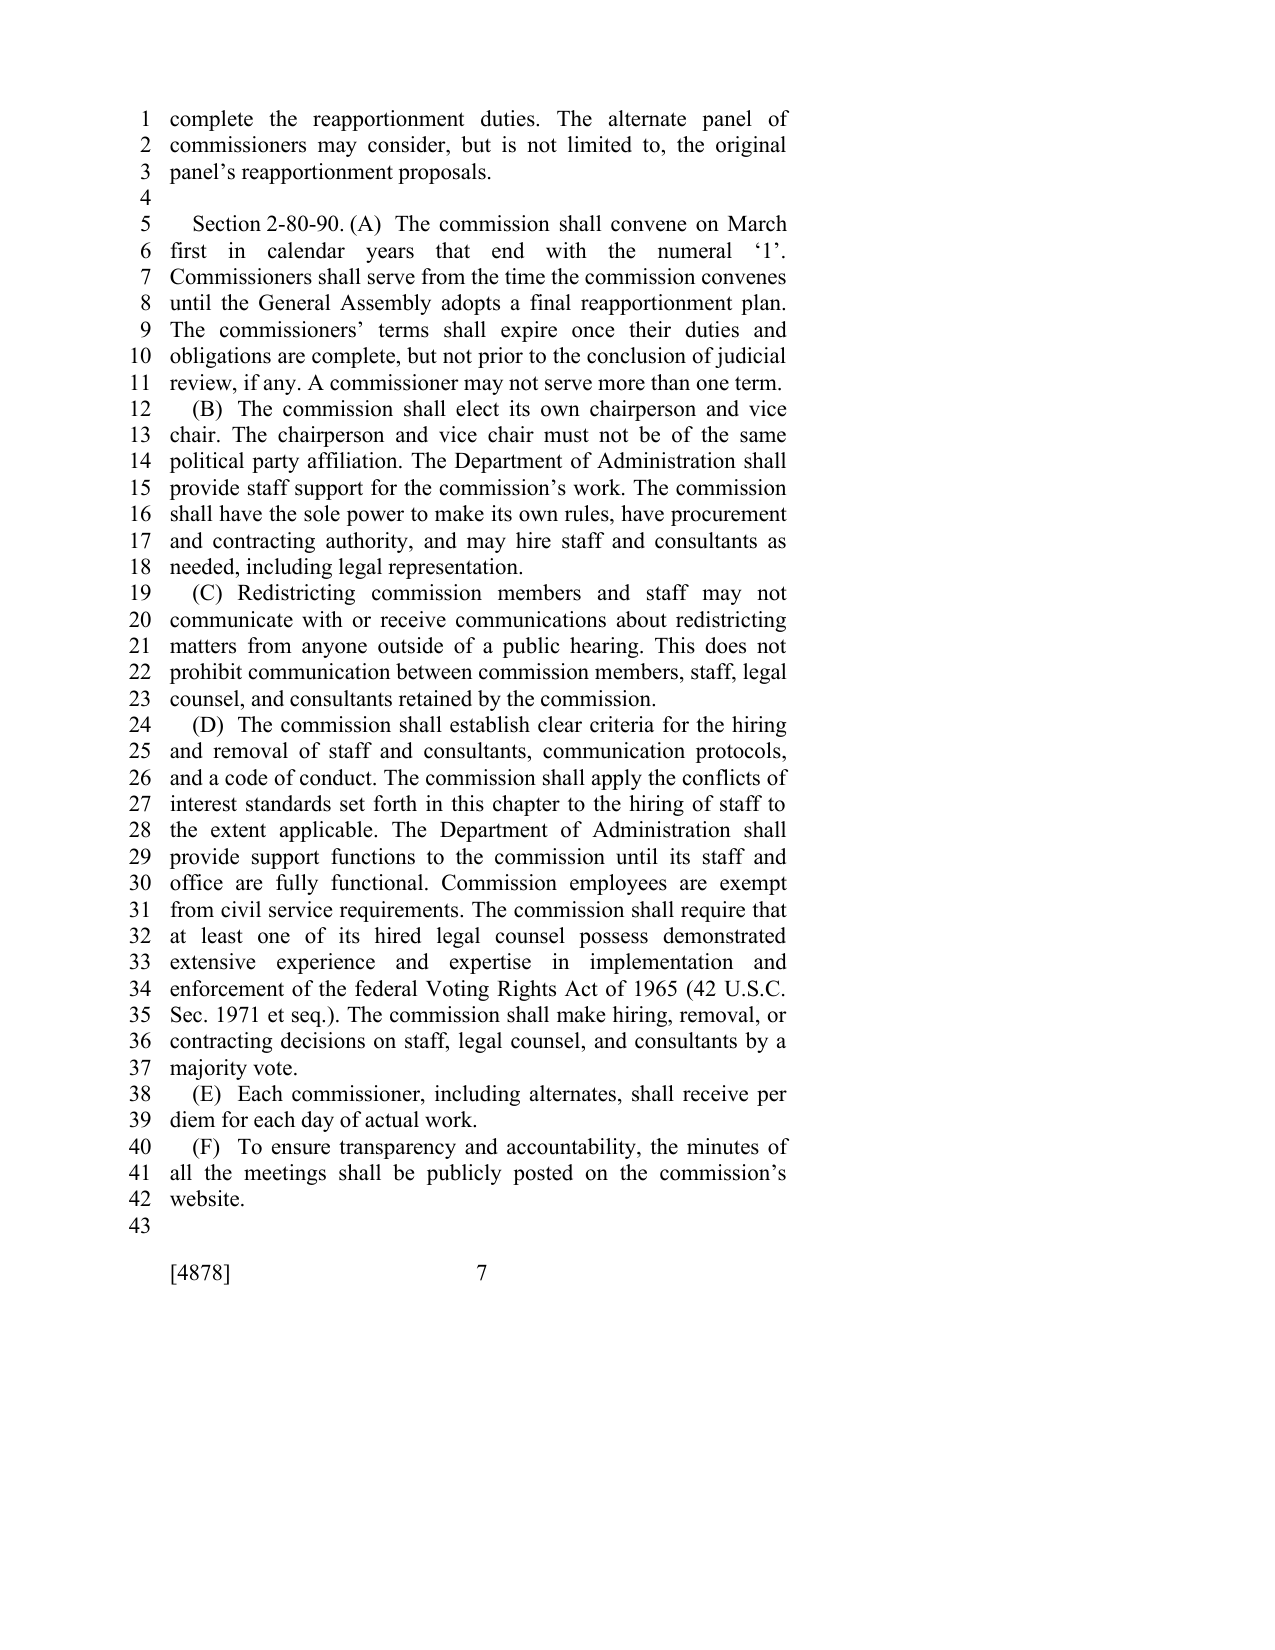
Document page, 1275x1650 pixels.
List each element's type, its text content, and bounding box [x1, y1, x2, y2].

text Section 2-80-90. (A) The commission shall convene on March first in calendar years that end with the numeral ‘1’. Commissioners shall serve from the time the commission convenes until the General Assembly adopts a final reapportionment plan. The commissioners’ terms shall expire once their duties and obligations are complete, but not prior to the conclusion of judicial review, if any. A commissioner may not serve more than one term. [169, 210, 787, 395]
text (C) Redistricting commission members and staff may not communicate with or receive communications about redistricting matters from anyone outside of a public hearing. This does not prohibit communication between commission members, staff, legal counsel, and consultants retained by the commission. [169, 579, 787, 711]
text (D) The commission shall establish clear criteria for the hiring and removal of staff and consultants, communication protocols, and a code of conduct. The commission shall apply the conflicts of interest standards set forth in this chapter to the hiring of staff to the extent applicable. The Department of Administration shall provide support functions to the commission until its staff and office are fully functional. Commission employees are exempt from civil service requirements. The commission shall require that at least one of its hired legal counsel possess demonstrated extensive experience and expertise in implementation and enforcement of the federal Voting Rights Act of 1965 (42 U.S.C. Sec. 1971 et seq.). The commission shall make hiring, removal, or contracting decisions on staff, legal counsel, and consultants by a majority vote. [169, 711, 787, 1080]
text (F) To ensure transparency and accountability, the minutes of all the meetings shall be publicly posted on the commission’s website. [169, 1133, 787, 1212]
text (E) Each commissioner, including alternates, shall receive per diem for each day of actual work. [169, 1080, 787, 1133]
text (B) The commission shall elect its own chairperson and vice chair. The chairperson and vice chair must not be of the same political party affiliation. The Department of Administration shall provide staff support for the commission’s work. The commission shall have the sole power to make its own rules, have procurement and contracting authority, and may hire staff and consultants as needed, including legal representation. [169, 395, 787, 579]
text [169, 105, 787, 184]
